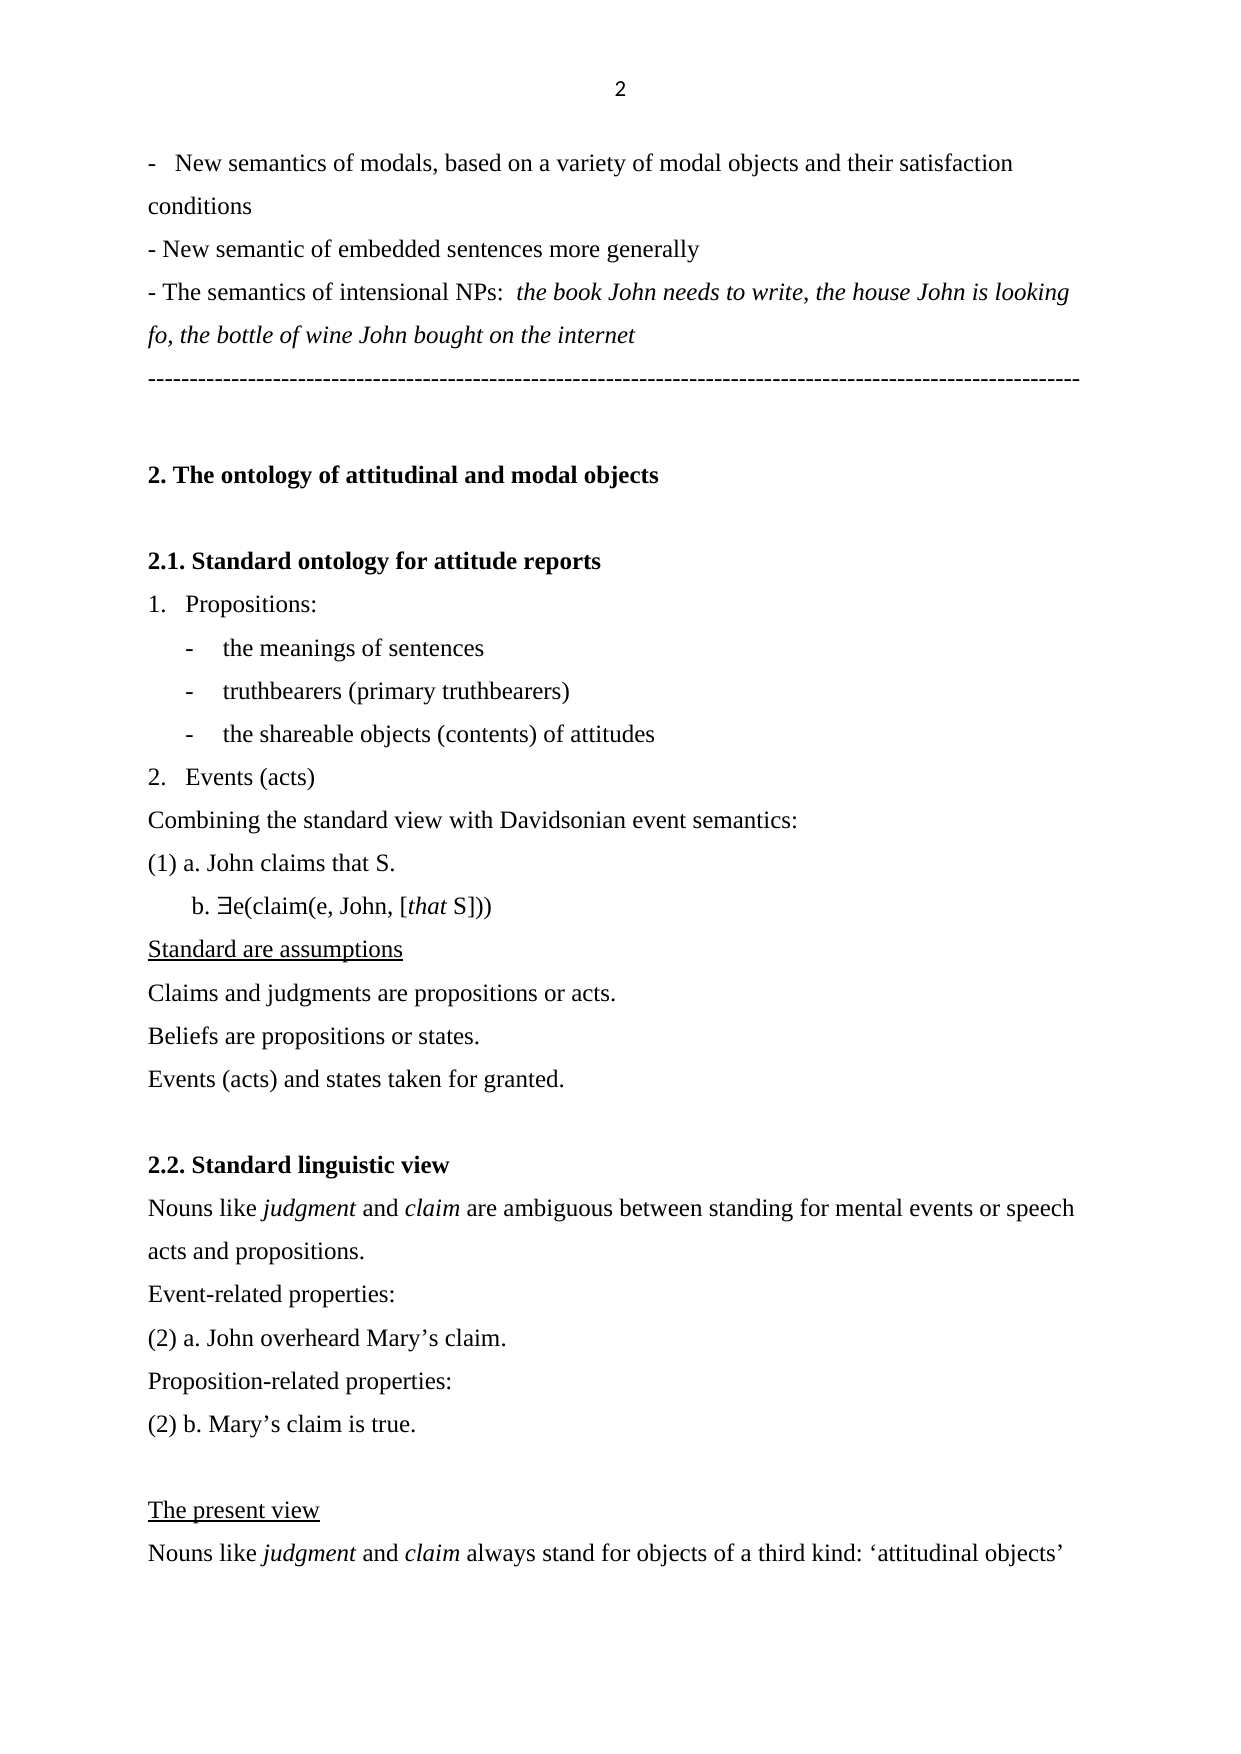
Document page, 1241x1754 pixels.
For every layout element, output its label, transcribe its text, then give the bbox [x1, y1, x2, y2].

text (2) a. John overheard Mary’s claim. [148, 1323, 1093, 1351]
text 2.1. Standard ontology for attitude reports [148, 546, 1093, 575]
text (2) b. Mary’s claim is true. [148, 1409, 1093, 1438]
text 1. Propositions: [148, 589, 1093, 618]
text Event-related properties: [148, 1279, 1093, 1308]
text (1) a. John claims that S. [148, 848, 1068, 877]
list the meanings of sentences [185, 633, 1093, 661]
text Standard are assumptions [148, 934, 1093, 963]
text 2. Events (acts) [148, 762, 1093, 791]
text - The semantics of intensional NPs: the book John needs to write, the house John is looking fo, the bottle of wine John bought on the internet [148, 277, 1093, 349]
text - New semantic of embedded sentences more generally [148, 234, 1093, 263]
text Claims and judgments are propositions or acts. [148, 978, 1093, 1006]
text - New semantics of modals, based on a variety of modal objects and their satisfaction conditions [148, 148, 1093, 219]
text 2.2. Standard linguistic view [148, 1150, 1093, 1179]
text Beliefs are propositions or states. [148, 1021, 1093, 1049]
text The present view [148, 1495, 1093, 1524]
text Nouns like judgment and claim are ambiguous between standing for mental events or speech acts and propositions. [148, 1193, 1093, 1265]
list the shareable objects (contents) of attitudes [185, 719, 1093, 748]
text ---------------------------------------------------------------------------------------------------------------- [148, 363, 1093, 392]
text b. e(claim(e, John, [that S])) [148, 891, 1068, 920]
list truthbearers (primary truthbearers) [185, 676, 1093, 704]
text 2. The ontology of attitudinal and modal objects [148, 460, 1093, 489]
text Combining the standard view with Davidsonian event semantics: [148, 805, 1093, 834]
text Events (acts) and states taken for granted. [148, 1064, 1093, 1093]
text Proposition-related properties: [148, 1366, 1093, 1394]
text Nouns like judgment and claim always stand for objects of a third kind: ‘attitudinal objects’ [148, 1538, 1093, 1567]
